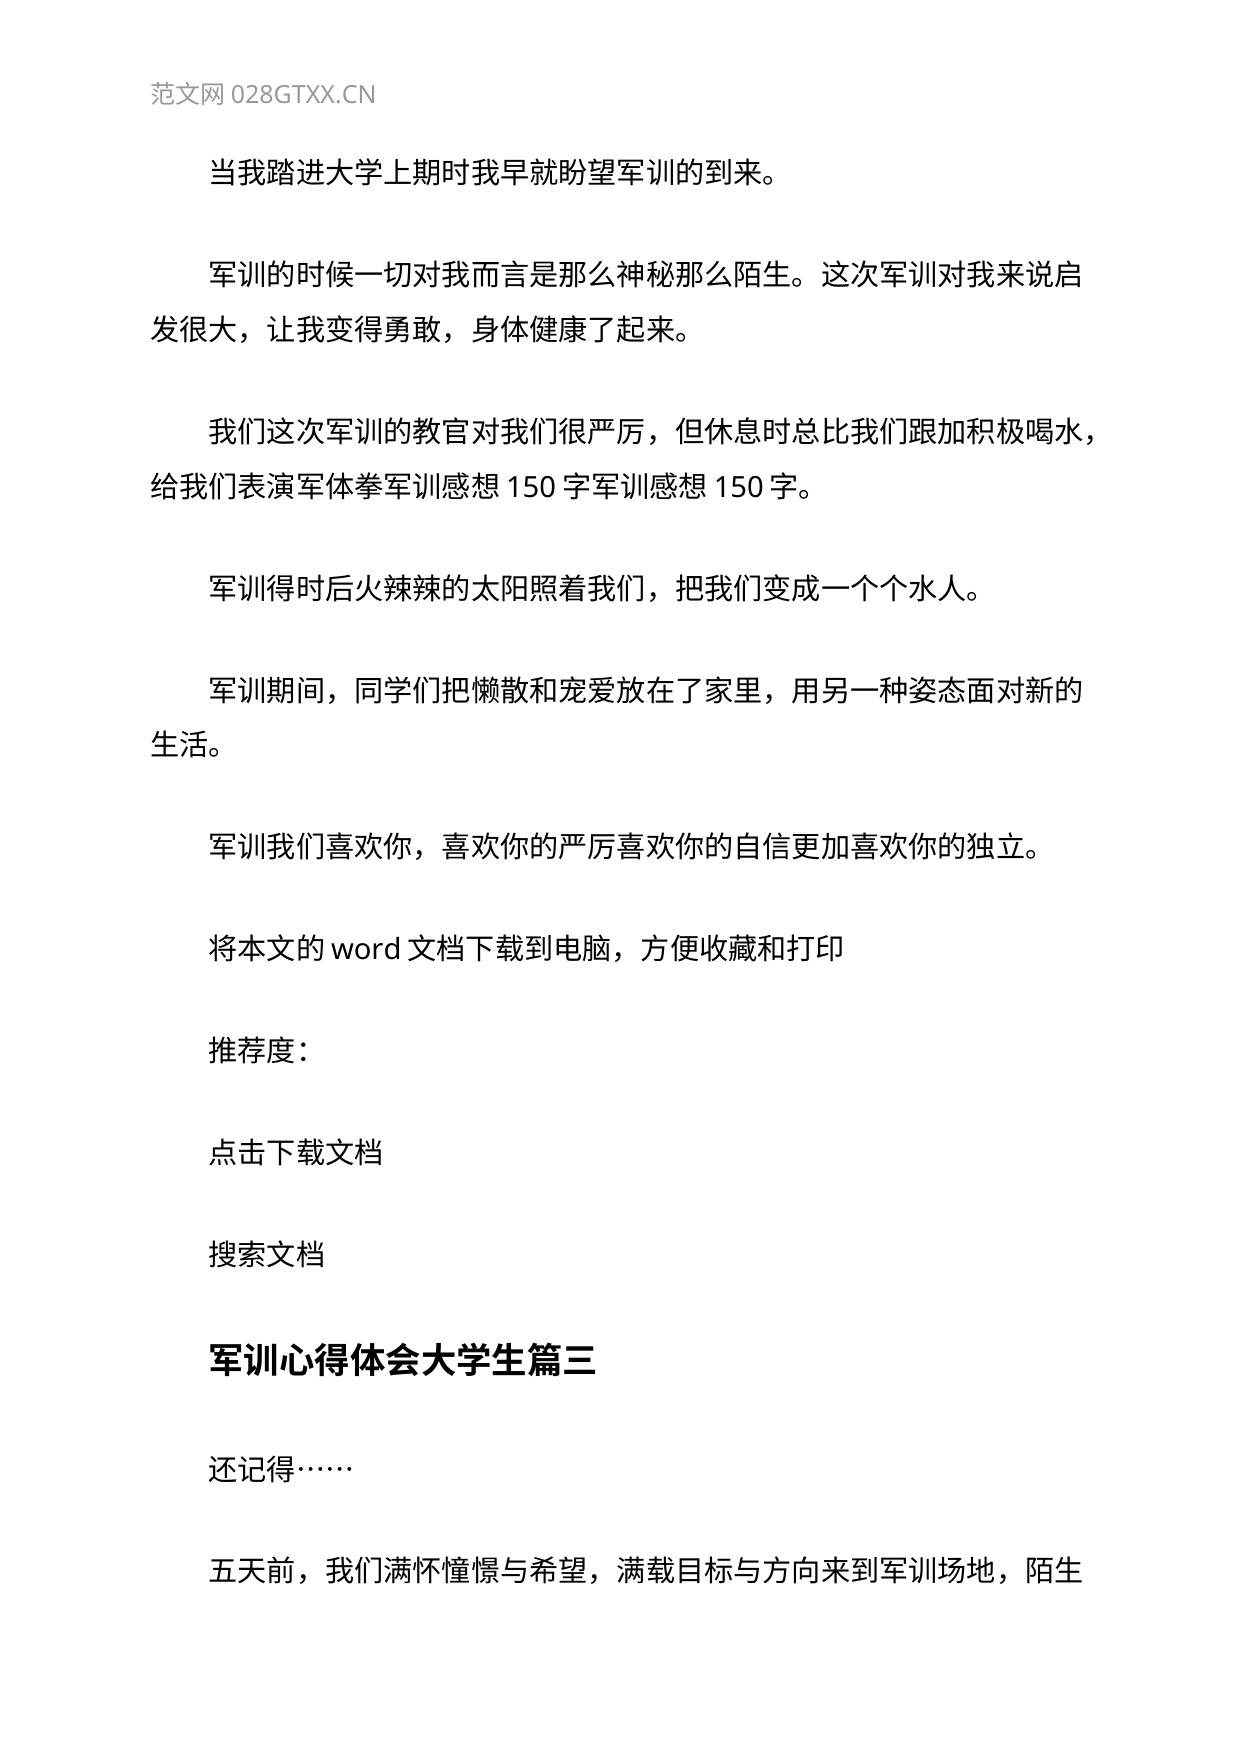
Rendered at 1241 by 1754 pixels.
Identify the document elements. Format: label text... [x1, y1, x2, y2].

text 我们这次军训的教官对我们很严厉，但休息时总比我们跟加积极喝水，给我们表演军体拳军训感想150字军训感想150字。 [150, 408, 1090, 506]
text 推荐度： [150, 1027, 1090, 1070]
text 当我踏进大学上期时我早就盼望军训的到来。 [150, 150, 1090, 192]
text 搜索文档 [150, 1231, 1090, 1273]
text 军训得时后火辣辣的太阳照着我们，把我们变成一个个水人。 [150, 565, 1090, 608]
text 军训心得体会大学生篇三 [150, 1333, 1090, 1384]
text 军训我们喜欢你，喜欢你的严厉喜欢你的自信更加喜欢你的独立。 [150, 824, 1090, 866]
text 军训的时候一切对我而言是那么神秘那么陌生。这次军训对我来说启发很大，让我变得勇敢，身体健康了起来。 [150, 252, 1090, 349]
text 将本文的word文档下载到电脑，方便收藏和打印 [150, 926, 1090, 968]
text 还记得…… [150, 1446, 1090, 1488]
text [150, 1548, 1090, 1590]
text 军训期间，同学们把懒散和宠爱放在了家里，用另一种姿态面对新的生活。 [150, 667, 1090, 764]
text 点击下载文档 [150, 1129, 1090, 1172]
